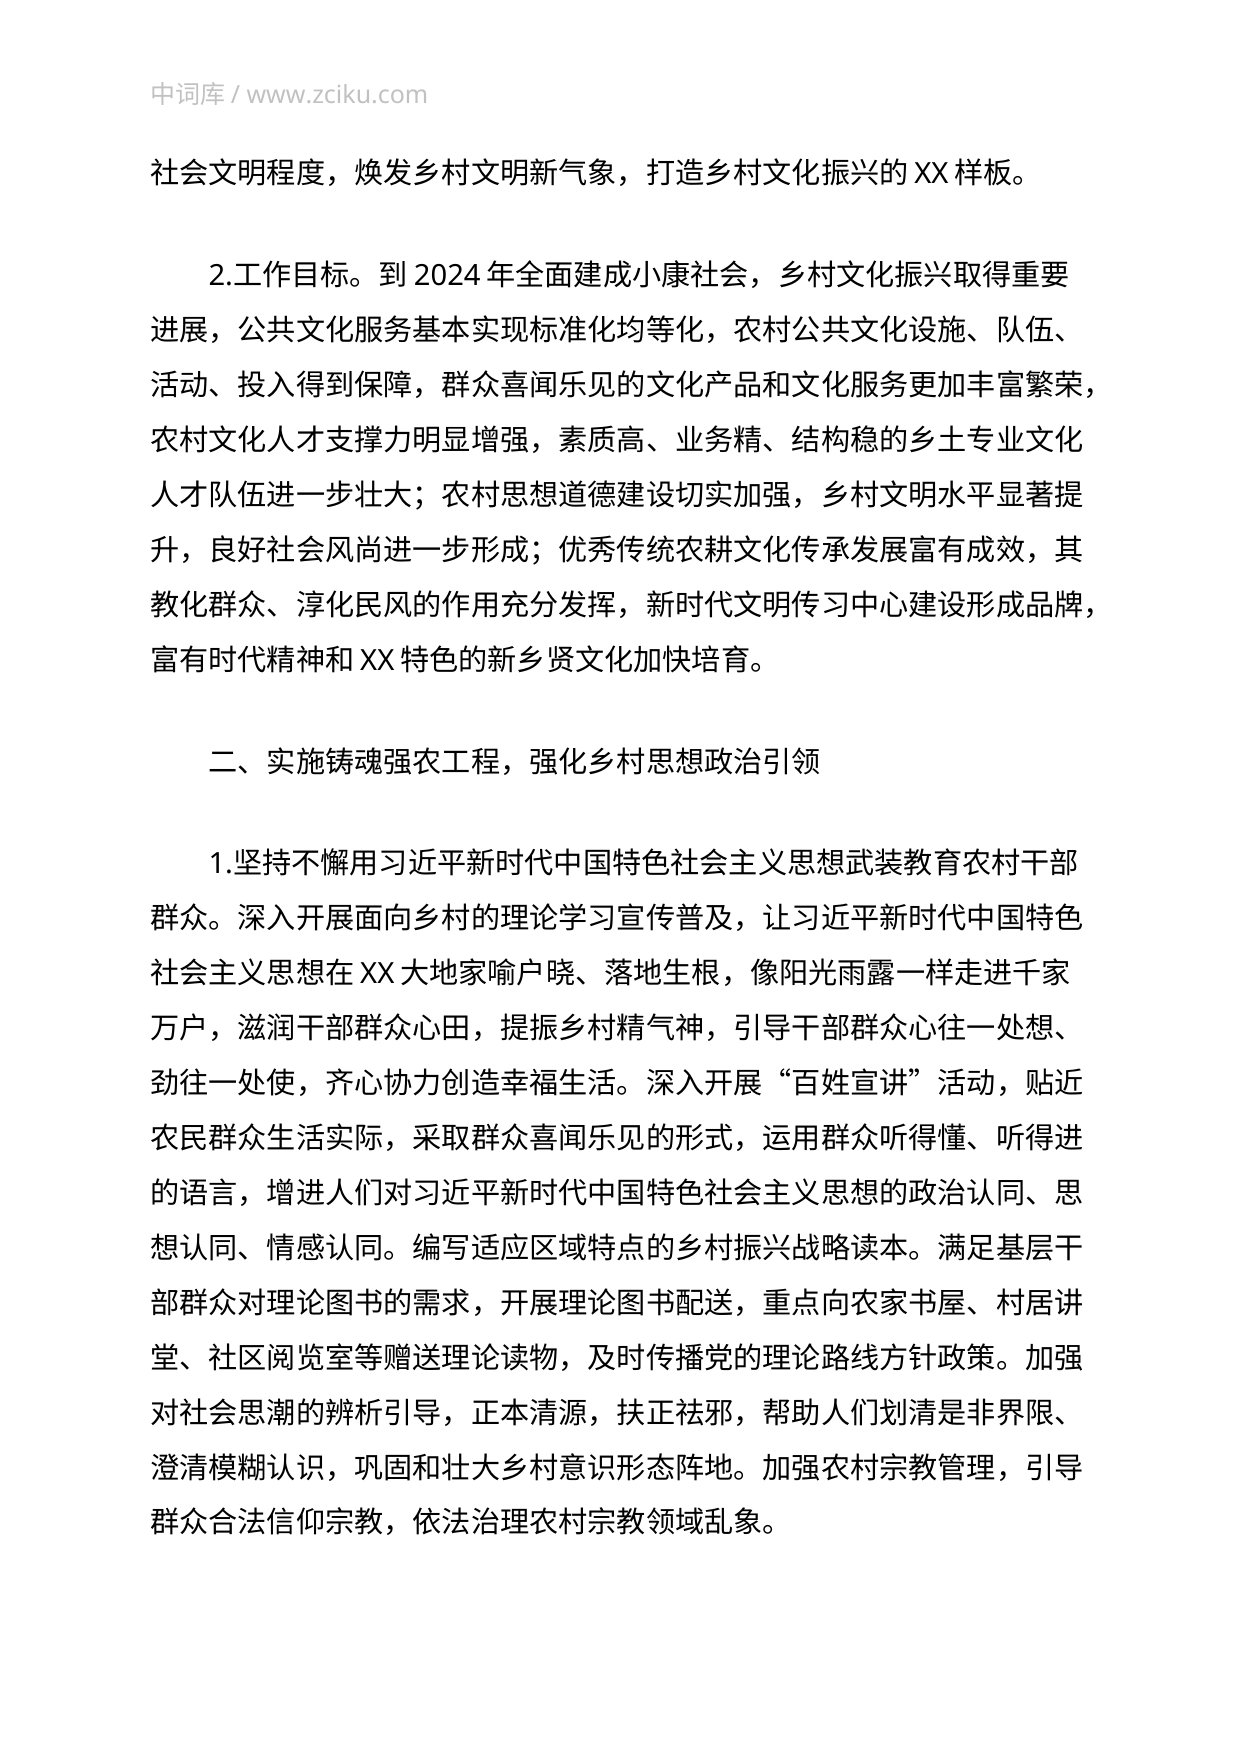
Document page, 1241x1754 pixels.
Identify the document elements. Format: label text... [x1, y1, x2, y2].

text 二、实施铸魂强农工程，强化乡村思想政治引领 [150, 738, 1090, 781]
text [150, 150, 1090, 192]
text 2.工作目标。到2024年全面建成小康社会，乡村文化振兴取得重要进展，公共文化服务基本实现标准化均等化，农村公共文化设施、队伍、活动、投入得到保障，群众喜闻乐见的文化产品和文化服务更加丰富繁荣，农村文化人才支撑力明显增强，素质高、业务精、结构稳的乡土专业文化人才队伍进一步壮大；农村思想道德建设切实加强，乡村文明水平显著提升，良好社会风尚进一步形成；优秀传统农耕文化传承发展富有成效，其教化群众、淳化民风的作用充分发挥，新时代文明传习中心建设形成品牌，富有时代精神和XX特色的新乡贤文化加快培育。 [150, 252, 1090, 679]
text 1.坚持不懈用习近平新时代中国特色社会主义思想武装教育农村干部群众。深入开展面向乡村的理论学习宣传普及，让习近平新时代中国特色社会主义思想在XX大地家喻户晓、落地生根，像阳光雨露一样走进千家万户，滋润干部群众心田，提振乡村精气神，引导干部群众心往一处想、劲往一处使，齐心协力创造幸福生活。深入开展“百姓宣讲”活动，贴近农民群众生活实际，采取群众喜闻乐见的形式，运用群众听得懂、听得进的语言，增进人们对习近平新时代中国特色社会主义思想的政治认同、思想认同、情感认同。编写适应区域特点的乡村振兴战略读本。满足基层干部群众对理论图书的需求，开展理论图书配送，重点向农家书屋、村居讲堂、社区阅览室等赠送理论读物，及时传播党的理论路线方针政策。加强对社会思潮的辨析引导，正本清源，扶正祛邪，帮助人们划清是非界限、澄清模糊认识，巩固和壮大乡村意识形态阵地。加强农村宗教管理，引导群众合法信仰宗教，依法治理农村宗教领域乱象。 [150, 840, 1090, 1541]
